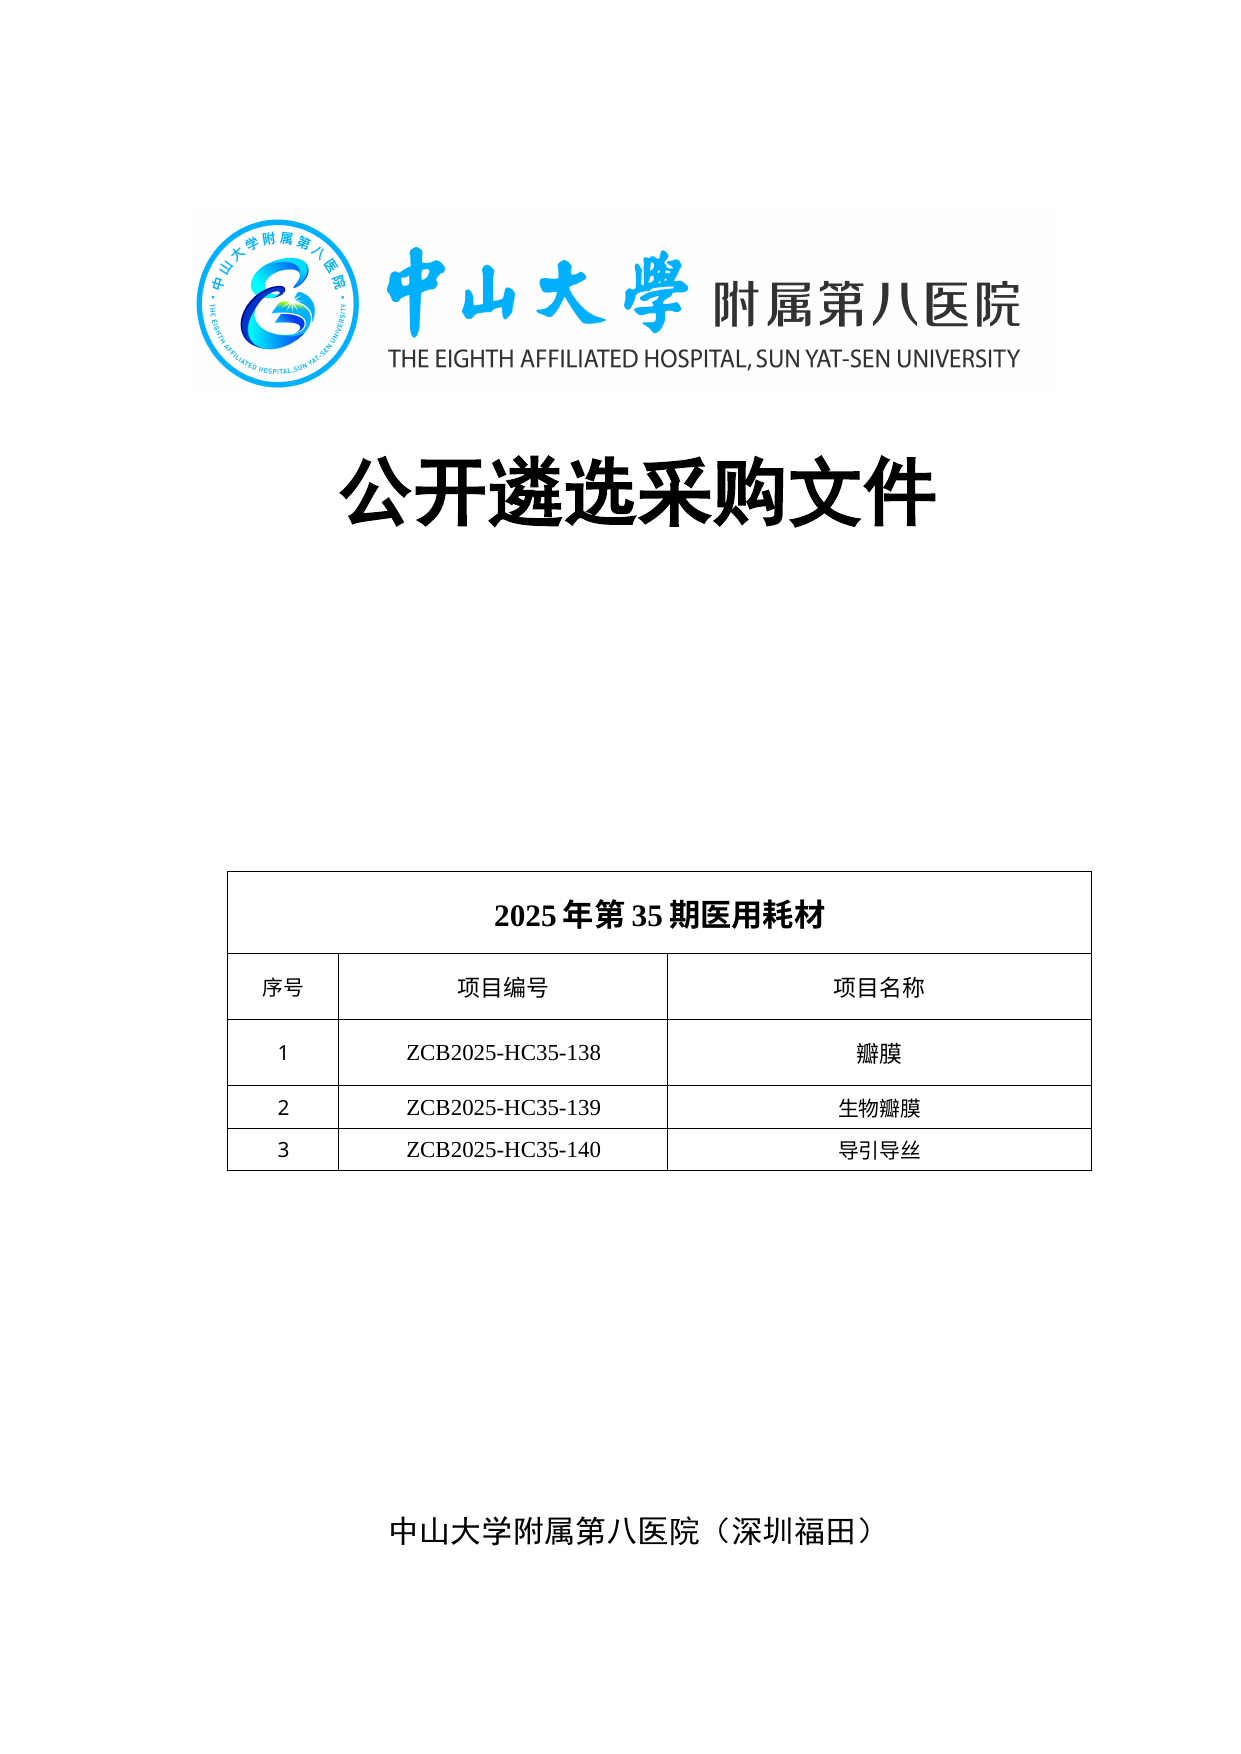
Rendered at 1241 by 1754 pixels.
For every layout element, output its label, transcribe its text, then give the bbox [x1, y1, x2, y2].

table_header 2025年第35期医用耗材 [228, 872, 1091, 953]
table_cell 2 [228, 1086, 338, 1128]
picture [187, 210, 1057, 395]
table_cell 3 [228, 1129, 338, 1170]
table_cell ZCB2025-HC35-139 [339, 1086, 667, 1128]
table_cell 项目编号 [339, 954, 667, 1019]
table_cell 序号 [228, 954, 338, 1019]
table_cell 1 [228, 1020, 338, 1085]
table_cell 项目名称 [668, 954, 1091, 1019]
text 中山大学附属第八医院（深圳福田） [187, 1511, 1087, 1546]
table_cell ZCB2025-HC35-140 [339, 1129, 667, 1170]
table_cell 生物瓣膜 [668, 1086, 1091, 1128]
table_cell 导引导丝 [668, 1129, 1091, 1170]
table_cell ZCB2025-HC35-138 [339, 1020, 667, 1085]
table_cell 瓣膜 [668, 1020, 1091, 1085]
text 公开遴选采购文件 [187, 443, 1087, 529]
